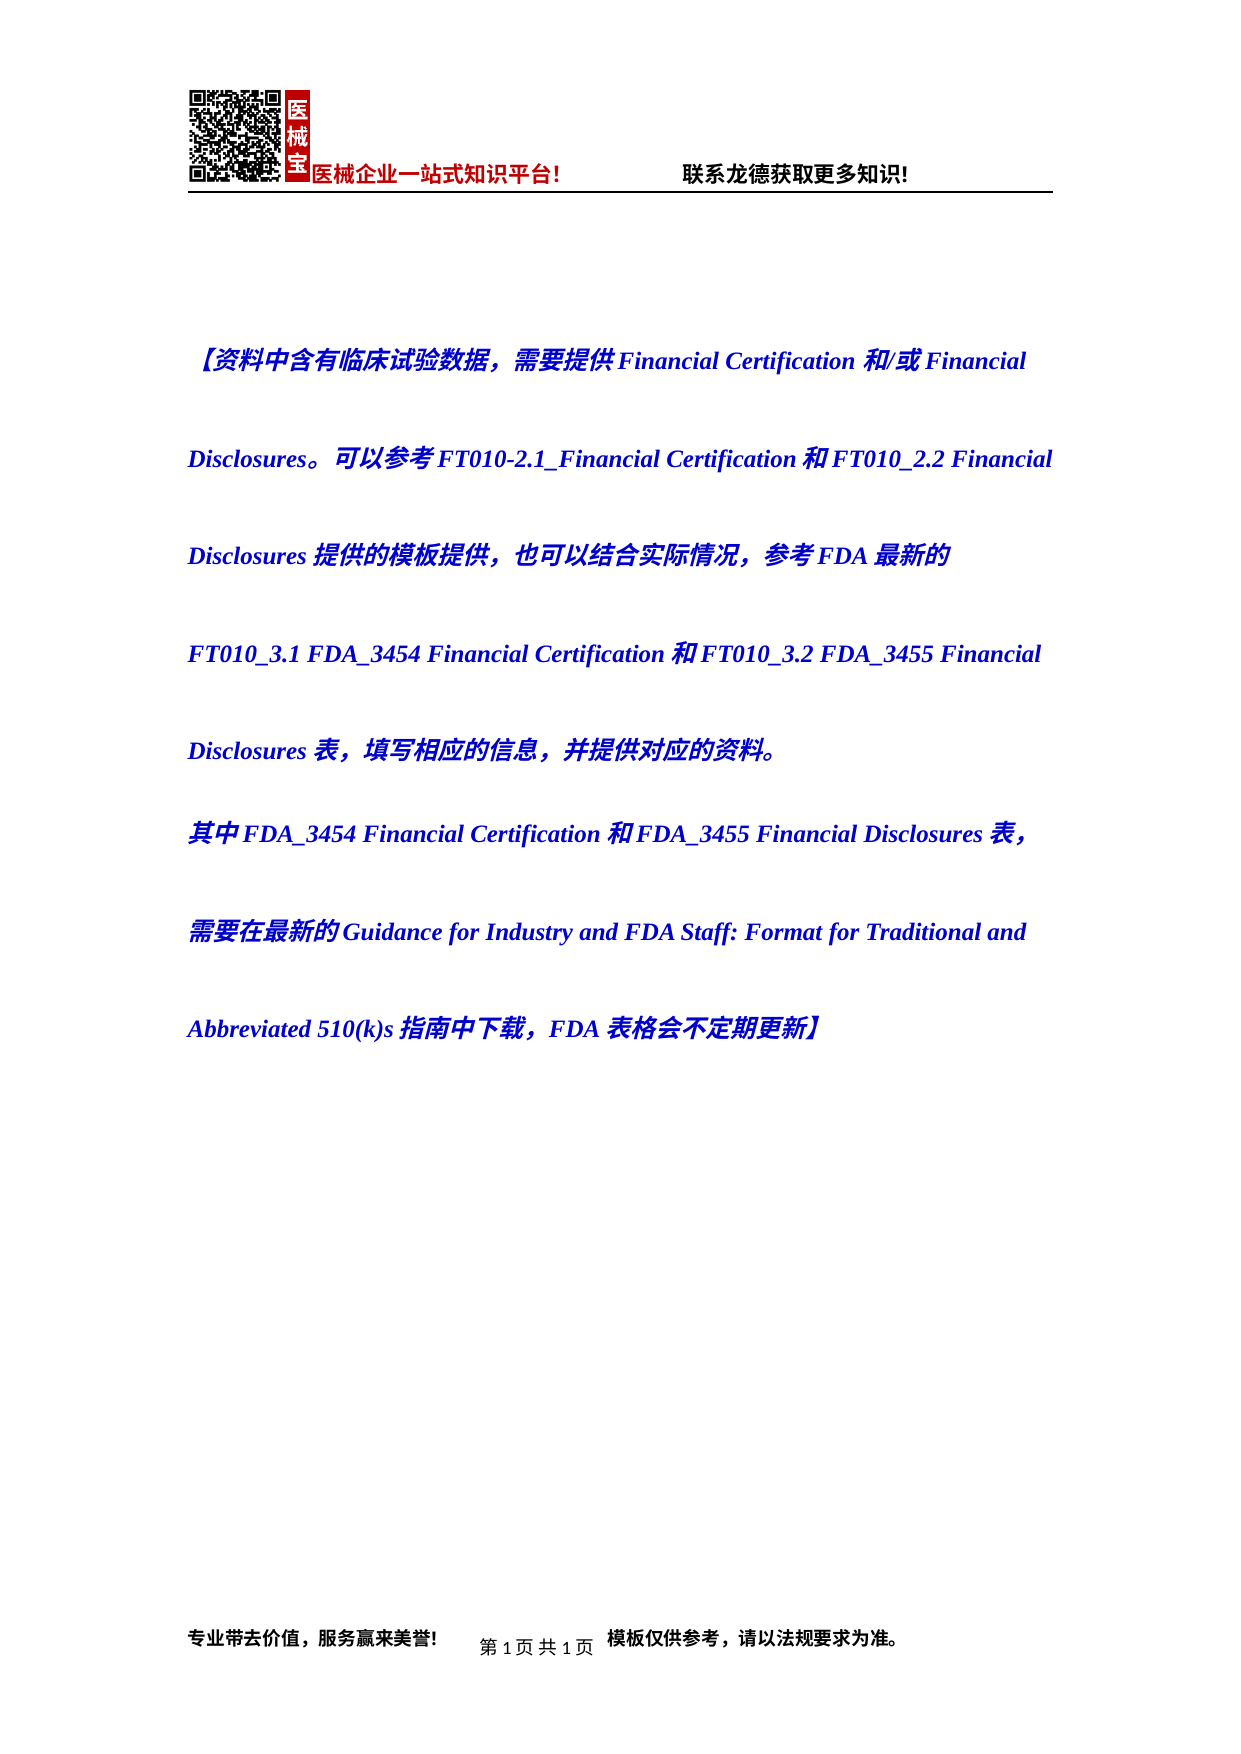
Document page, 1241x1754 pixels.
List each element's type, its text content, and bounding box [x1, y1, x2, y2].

text 其中FDA_3454 Financial Certification和FDA_3455 Financial Disclosures表，需要在最新的Guidance for Industry and FDA Staff: Format for Traditional and Abbreviated 510(k)s指南中下载，FDA表格会不定期更新】 [187, 799, 1053, 1059]
picture [187, 88, 311, 183]
text 【资料中含有临床试验数据，需要提供Financial Certification 和/或 Financial Disclosures。可以参考FT010-2.1_Financial Certification和FT010_2.2 Financial Disclosures提供的模板提供，也可以结合实际情况，参考FDA最新的FT010_3.1 FDA_3454 Financial Certification和FT010_3.2 FDA_3455 Financial Disclosures表，填写相应的信息，并提供对应的资料。 [187, 326, 1053, 781]
